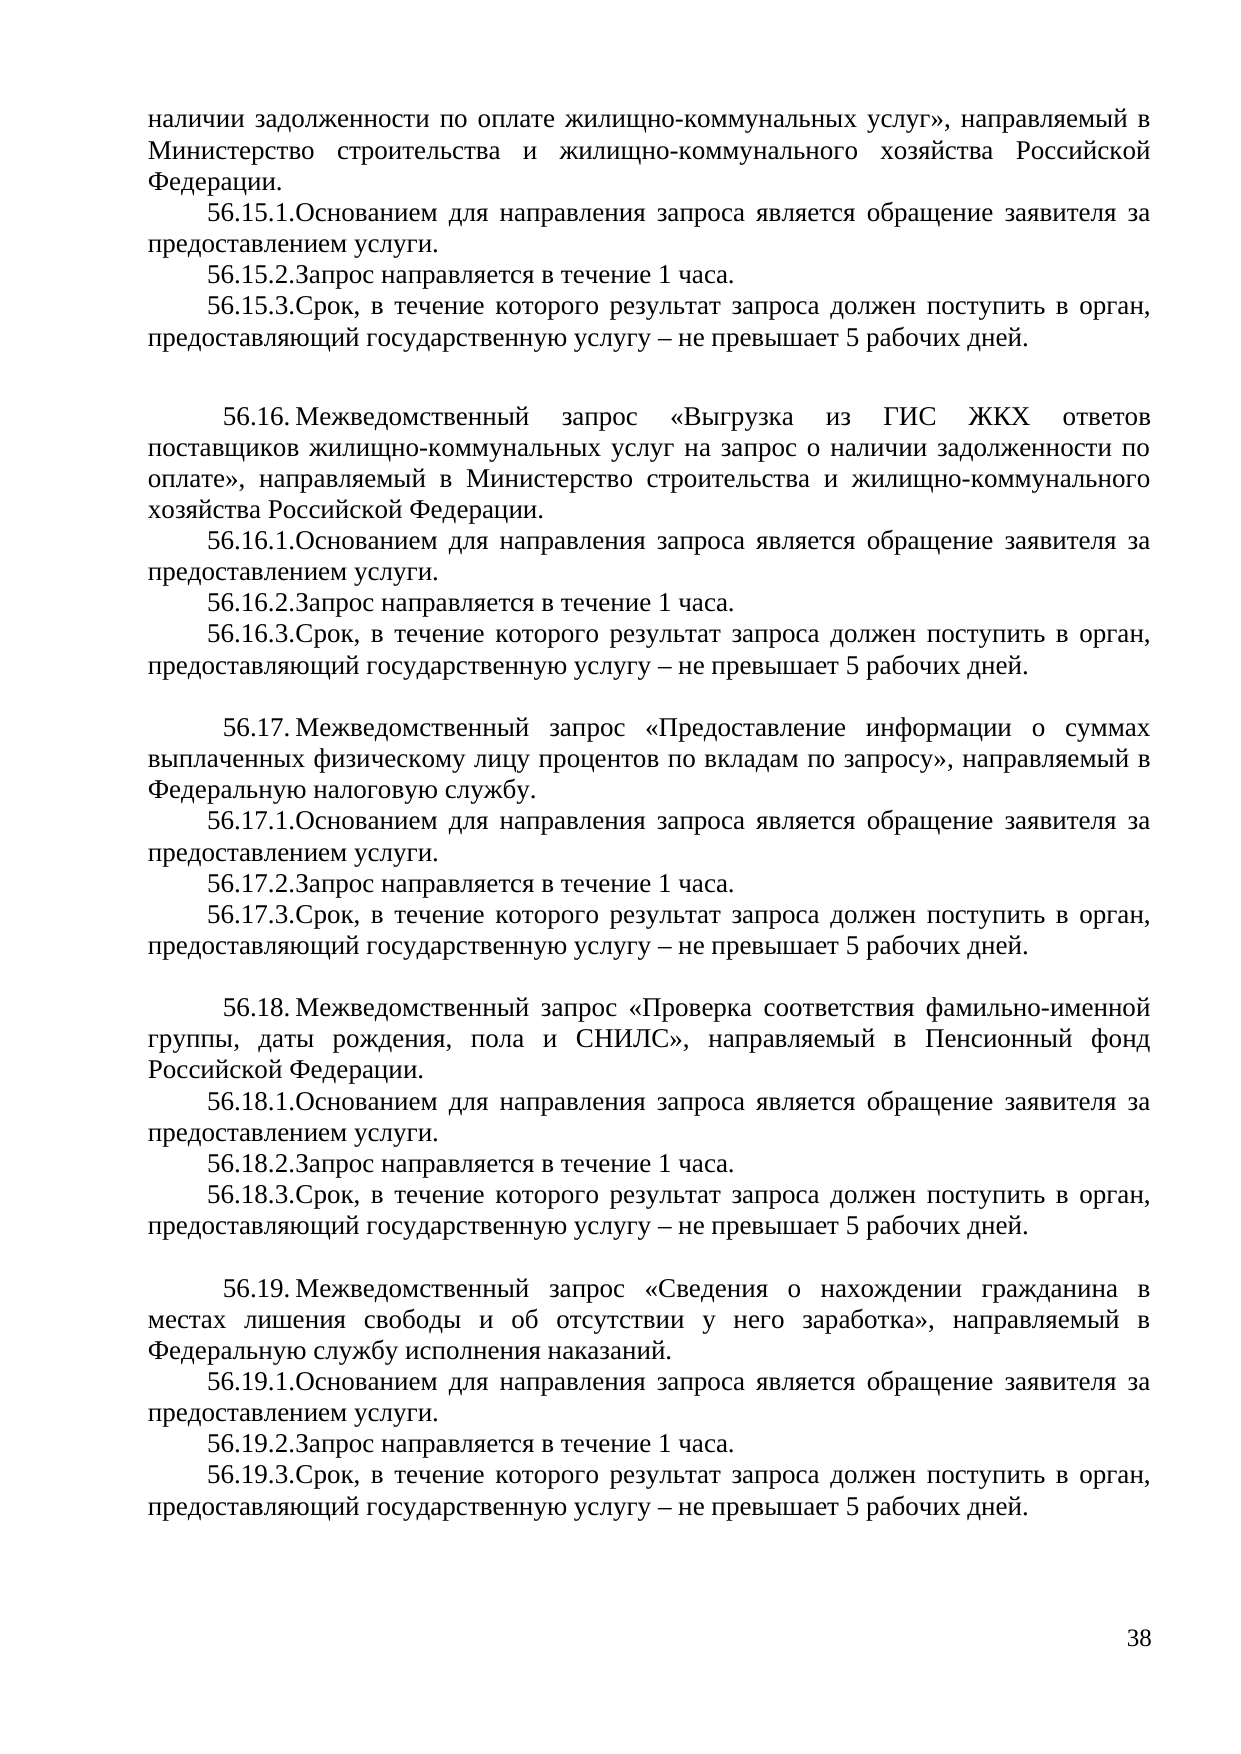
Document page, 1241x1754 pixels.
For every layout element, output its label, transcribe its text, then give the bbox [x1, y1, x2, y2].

list Межведомственный запрос «Сведения о нахождении гражданина в местах лишения свободы и об отсутствии у него заработка», направляемый в Федеральную службу исполнения наказаний. [148, 1272, 1152, 1365]
list Межведомственный запрос «Выгрузка из ГИС ЖКХ ответов поставщиков жилищно-коммунальных услуг на запрос о наличии задолженности по оплате», направляемый в Министерство строительства и жилищно-коммунального хозяйства Российской Федерации. [148, 399, 1152, 524]
list Срок, в течение которого результат запроса должен поступить в орган, предоставляющий государственную услугу – не превышает 5 рабочих дней. [148, 1178, 1152, 1241]
list Срок, в течение которого результат запроса должен поступить в орган, предоставляющий государственную услугу – не превышает 5 рабочих дней. [148, 898, 1152, 960]
list Основанием для направления запроса является обращение заявителя за предоставлением услуги. [148, 524, 1152, 586]
list Запрос направляется в течение 1 часа. [148, 867, 1152, 898]
list Запрос направляется в течение 1 часа. [148, 1147, 1152, 1178]
list Межведомственный запрос «Проверка соответствия фамильно-именной группы, даты рождения, пола и СНИЛС», направляемый в Пенсионный фонд Российской Федерации. [148, 991, 1152, 1085]
list Основанием для направления запроса является обращение заявителя за предоставлением услуги. [148, 804, 1152, 867]
list Запрос направляется в течение 1 часа. [148, 258, 1152, 289]
list Основанием для направления запроса является обращение заявителя за предоставлением услуги. [148, 1365, 1152, 1427]
list Запрос направляется в течение 1 часа. [148, 586, 1152, 618]
list Запрос направляется в течение 1 часа. [148, 1427, 1152, 1458]
list Срок, в течение которого результат запроса должен поступить в орган, предоставляющий государственную услугу – не превышает 5 рабочих дней. [148, 618, 1152, 680]
list Основанием для направления запроса является обращение заявителя за предоставлением услуги. [148, 196, 1152, 258]
list Основанием для направления запроса является обращение заявителя за предоставлением услуги. [148, 1085, 1152, 1147]
list Срок, в течение которого результат запроса должен поступить в орган, предоставляющий государственную услугу – не превышает 5 рабочих дней. [148, 289, 1152, 352]
list Срок, в течение которого результат запроса должен поступить в орган, предоставляющий государственную услугу – не превышает 5 рабочих дней. [148, 1458, 1152, 1521]
list Межведомственный запрос «Предоставление информации о суммах выплаченных физическому лицу процентов по вкладам по запросу», направляемый в Федеральную налоговую службу. [148, 711, 1152, 804]
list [148, 103, 1152, 196]
